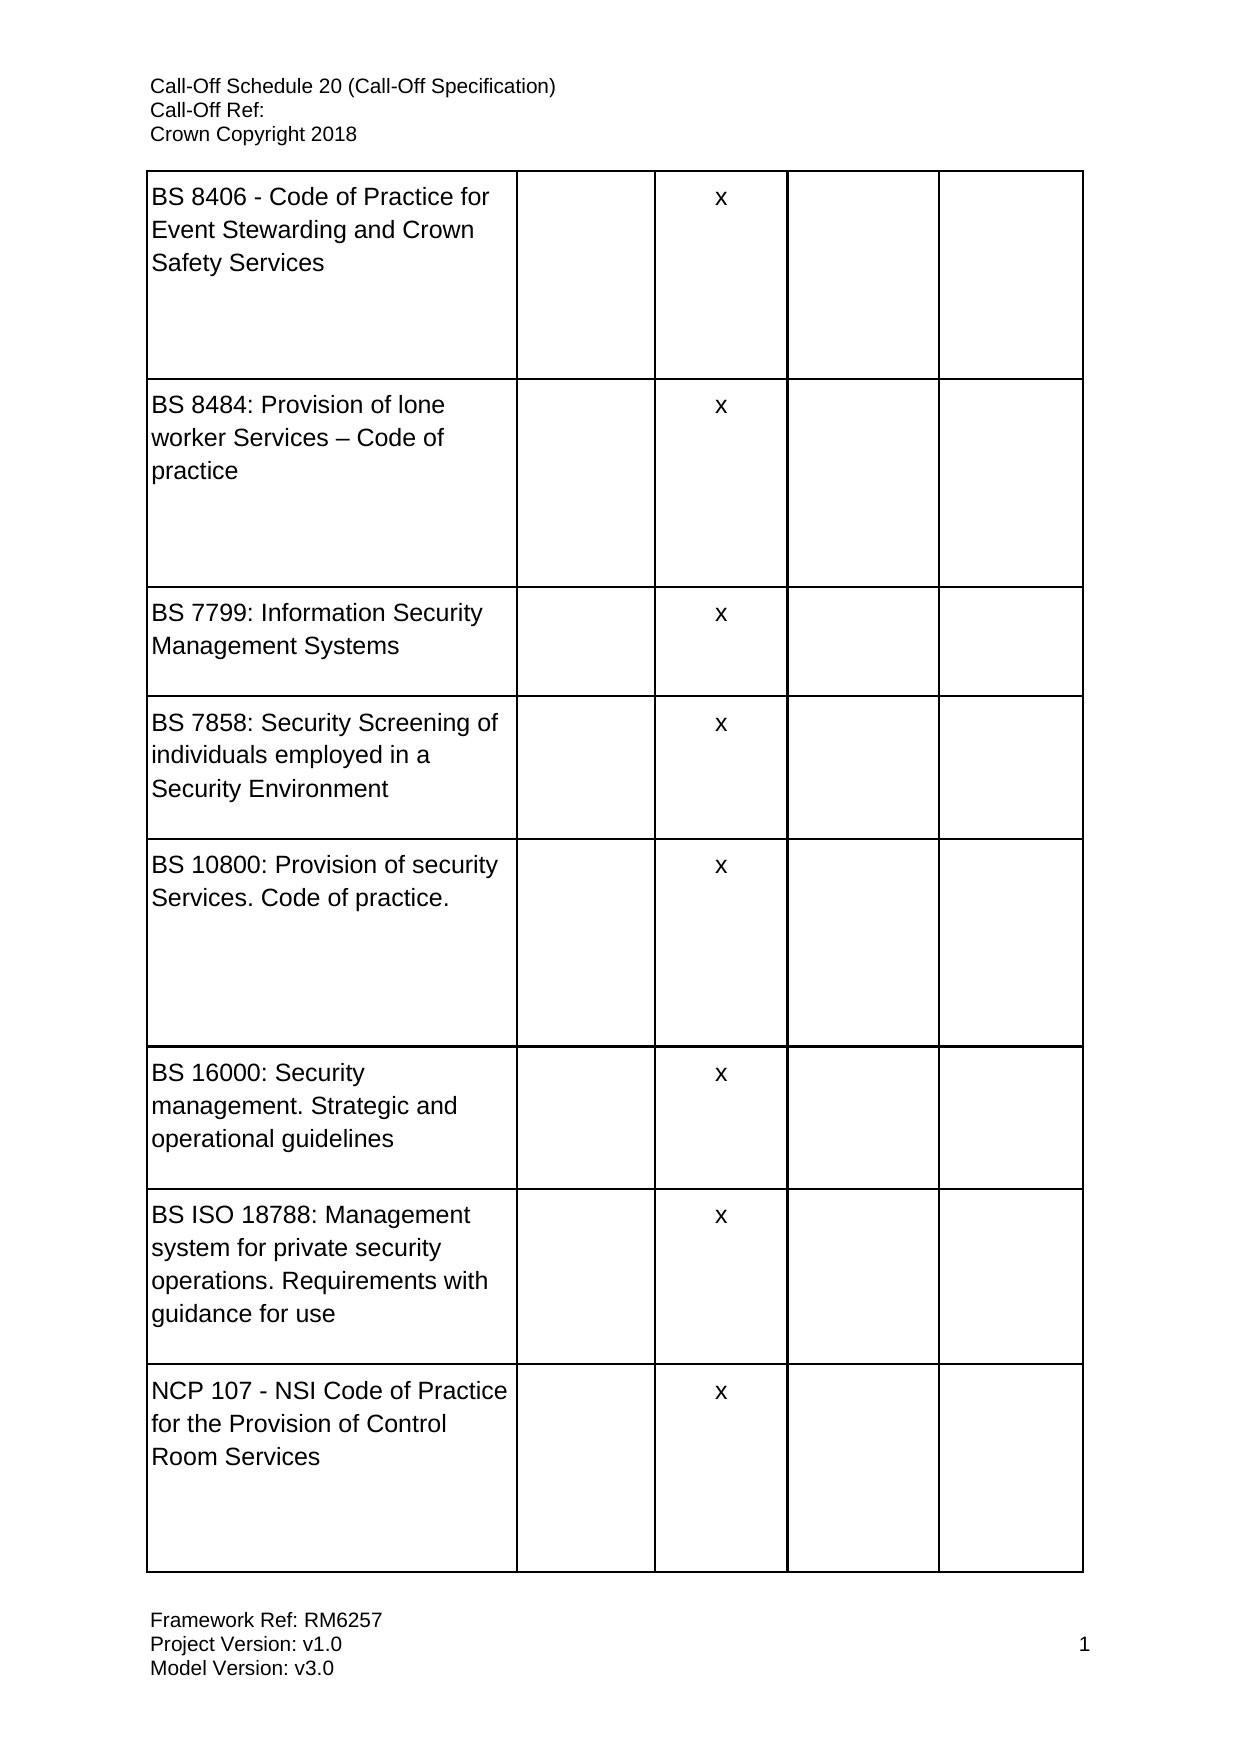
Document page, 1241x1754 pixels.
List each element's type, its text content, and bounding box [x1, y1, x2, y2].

table_cell x [656, 1190, 786, 1363]
table_cell [518, 1365, 654, 1571]
table_cell [940, 172, 1082, 378]
table_cell x [656, 172, 786, 378]
table_cell x [656, 380, 786, 586]
table_cell [789, 588, 938, 695]
table_cell NCP 107 - NSI Code of Practice for the Provision of Control Room Services [148, 1365, 516, 1571]
table_cell [518, 1190, 654, 1363]
table_cell x [656, 1048, 786, 1188]
table_cell BS 16000: Security management. Strategic and operational guidelines [148, 1048, 516, 1188]
table_cell BS 7799: Information Security Management Systems [148, 588, 516, 695]
table_cell [518, 380, 654, 586]
table_cell [940, 1365, 1082, 1571]
table_cell x [656, 1365, 786, 1571]
table_cell [789, 840, 938, 1045]
table_cell [940, 840, 1082, 1045]
table_cell [789, 1190, 938, 1363]
table_cell [518, 1048, 654, 1188]
table_cell [940, 1048, 1082, 1188]
table_cell [940, 588, 1082, 695]
table_cell [789, 172, 938, 378]
table_cell x [656, 840, 786, 1045]
table_cell [789, 1365, 938, 1571]
table_cell [789, 697, 938, 837]
table_cell [940, 1190, 1082, 1363]
table_cell [518, 172, 654, 378]
table_cell [518, 840, 654, 1045]
table_cell x [656, 588, 786, 695]
table_cell [789, 380, 938, 586]
table_cell BS 8484: Provision of lone worker Services – Code of practice [148, 380, 516, 586]
table_cell BS ISO 18788: Management system for private security operations. Requirements with guidance for use [148, 1190, 516, 1363]
table_cell [789, 1048, 938, 1188]
table_cell BS 8406 - Code of Practice for Event Stewarding and Crown Safety Services [148, 172, 516, 378]
table_cell BS 7858: Security Screening of individuals employed in a Security Environment [148, 697, 516, 837]
table_cell x [656, 697, 786, 837]
table_cell [940, 380, 1082, 586]
table_cell BS 10800: Provision of security Services. Code of practice. [148, 840, 516, 1045]
table_cell [940, 697, 1082, 837]
table_cell [518, 588, 654, 695]
table_cell [518, 697, 654, 837]
